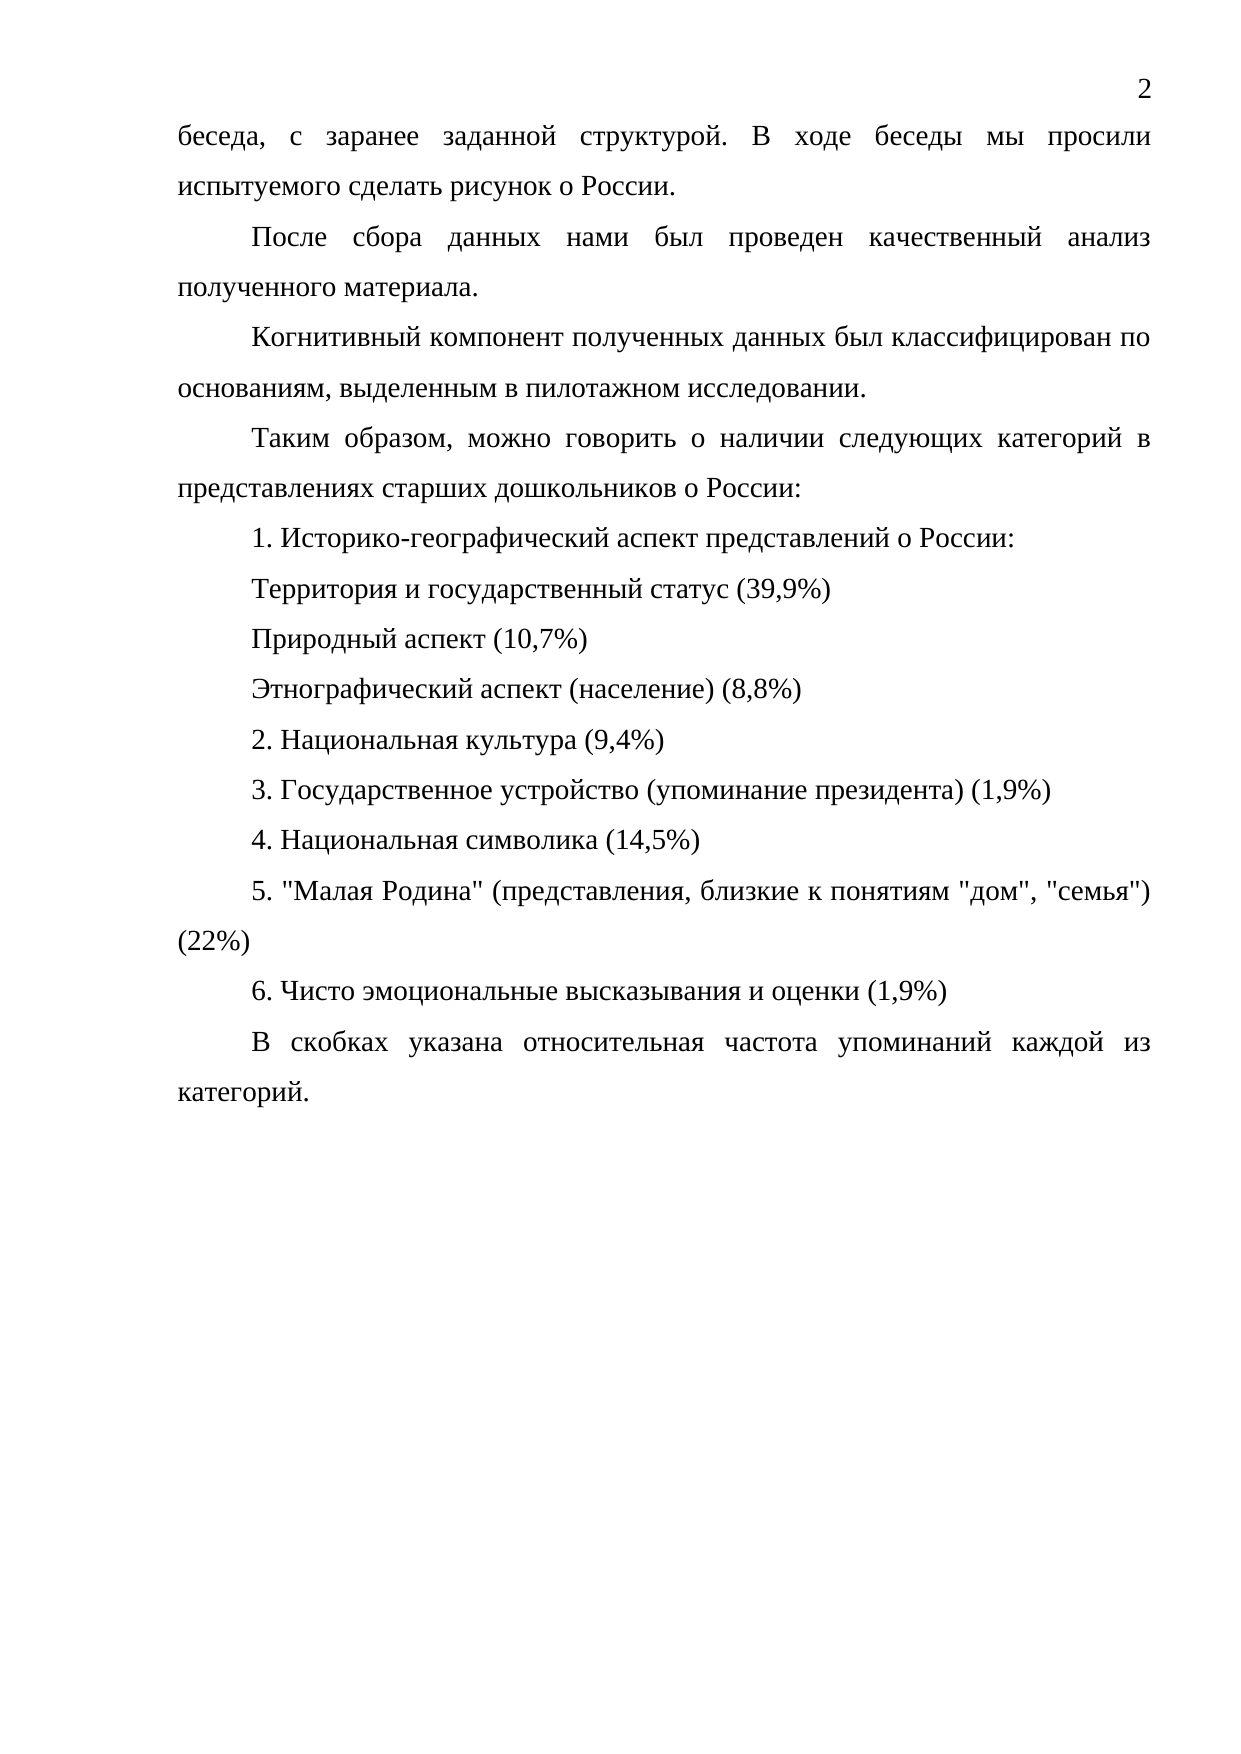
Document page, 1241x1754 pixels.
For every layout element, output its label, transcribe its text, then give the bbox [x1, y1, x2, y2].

text Территория и государственный статус (39,9%) [177, 571, 1152, 604]
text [177, 118, 1152, 202]
text Природный аспект (10,7%) [177, 621, 1152, 655]
text 1. Историко-географический аспект представлений о России: [177, 521, 1152, 554]
text В скобках указана относительная частота упоминаний каждой из категорий. [177, 1024, 1152, 1108]
text Этнографический аспект (население) (8,8%) [177, 672, 1152, 705]
text Когнитивный компонент полученных данных был классифицирован по основаниям, выделенным в пилотажном исследовании. [177, 319, 1152, 403]
text 5. "Малая Родина" (представления, близкие к понятиям "дом", "семья") (22%) [177, 873, 1152, 957]
text После сбора данных нами был проведен качественный анализ полученного материала. [177, 219, 1152, 303]
text 6. Чисто эмоциональные высказывания и оценки (1,9%) [177, 973, 1152, 1007]
text Таким образом, можно говорить о наличии следующих категорий в представлениях старших дошкольников о России: [177, 420, 1152, 504]
text 4. Национальная символика (14,5%) [177, 822, 1152, 856]
text 3. Государственное устройство (упоминание президента) (1,9%) [177, 772, 1152, 806]
text 2. Национальная культура (9,4%) [177, 722, 1152, 755]
